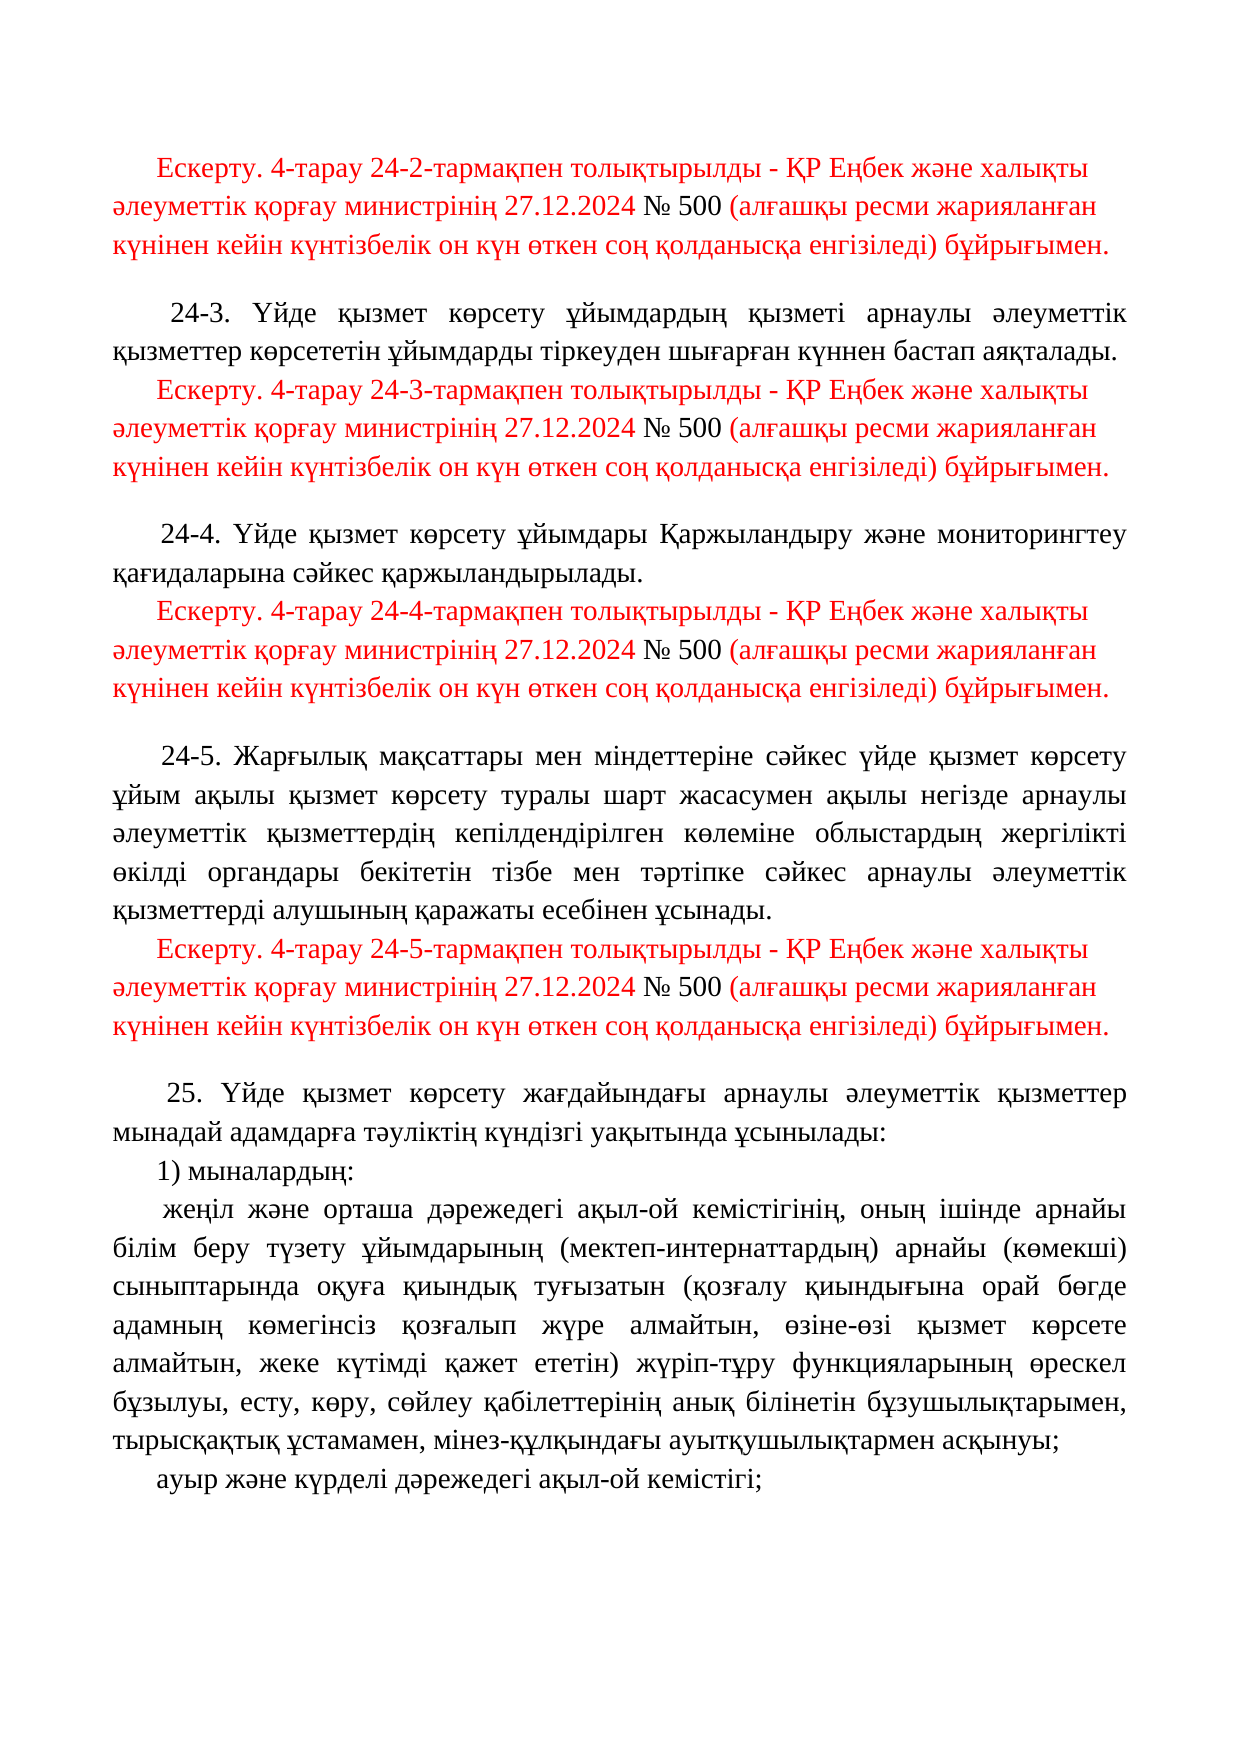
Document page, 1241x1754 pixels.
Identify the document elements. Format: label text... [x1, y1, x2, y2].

text ауыр және күрделі дәрежедегі ақыл-ой кемістігі; [112, 1461, 1128, 1494]
text 24-5. Жарғылық мақсаттары мен міндеттеріне сәйкес үйде қызмет көрсету ұйым ақылы қызмет көрсету туралы шарт жасасумен ақылы негізде арнаулы әлеуметтік қызметтердің кепілдендірілген көлеміне облыстардың жергілікті өкілді органдары бекітетін тізбе мен тәртіпке сәйкес арнаулы әлеуметтік қызметтерді алушының қаражаты есебінен ұсынады. [112, 738, 1128, 926]
text 1) мыналардың: [112, 1153, 1128, 1186]
text 24-3. Үйде қызмет көрсету ұйымдардың қызметі арнаулы әлеуметтік қызметтер көрсететін ұйымдарды тіркеуден шығарған күннен бастап аяқталады. [112, 295, 1128, 367]
text 25. Үйде қызмет көрсету жағдайындағы арнаулы әлеуметтік қызметтер мынадай адамдарға тәуліктің күндізгі уақытында ұсынылады: [112, 1076, 1128, 1148]
text Ескерту. 4-тарау 24-5-тармақпен толықтырылды - ҚР Еңбек және халықты әлеуметтік қорғау министрінің 27.12.2024 № 500 (алғашқы ресми жарияланған күнінен кейін күнтізбелік он күн өткен соң қолданысқа енгізіледі) бұйрығымен. [112, 931, 1128, 1072]
text Ескерту. 4-тарау 24-4-тармақпен толықтырылды - ҚР Еңбек және халықты әлеуметтік қорғау министрінің 27.12.2024 № 500 (алғашқы ресми жарияланған күнінен кейін күнтізбелік он күн өткен соң қолданысқа енгізіледі) бұйрығымен. [112, 593, 1128, 734]
text Ескерту. 4-тарау 24-2-тармақпен толықтырылды - ҚР Еңбек және халықты әлеуметтік қорғау министрінің 27.12.2024 № 500 (алғашқы ресми жарияланған күнінен кейін күнтізбелік он күн өткен соң қолданысқа енгізіледі) бұйрығымен. [112, 150, 1128, 291]
text жеңіл және орташа дәрежедегі ақыл-ой кемістігінің, оның ішінде арнайы білім беру түзету ұйымдарының (мектеп-интернаттардың) арнайы (көмекші) сыныптарында оқуға қиындық туғызатын (қозғалу қиындығына орай бөгде адамның көмегінсіз қозғалып жүре алмайтын, өзіне-өзі қызмет көрсете алмайтын, жеке күтімді қажет ететін) жүріп-тұру функцияларының өрескел бұзылуы, есту, көру, сөйлеу қабілеттерінің анық білінетін бұзушылықтарымен, тырысқақтық ұстамамен, мінез-құлқындағы ауытқушылықтармен асқынуы; [112, 1191, 1128, 1456]
text 24-4. Үйде қызмет көрсету ұйымдары Қаржыландыру және мониторингтеу қағидаларына сәйкес қаржыландырылады. [112, 516, 1128, 588]
text Ескерту. 4-тарау 24-3-тармақпен толықтырылды - ҚР Еңбек және халықты әлеуметтік қорғау министрінің 27.12.2024 № 500 (алғашқы ресми жарияланған күнінен кейін күнтізбелік он күн өткен соң қолданысқа енгізіледі) бұйрығымен. [112, 372, 1128, 513]
